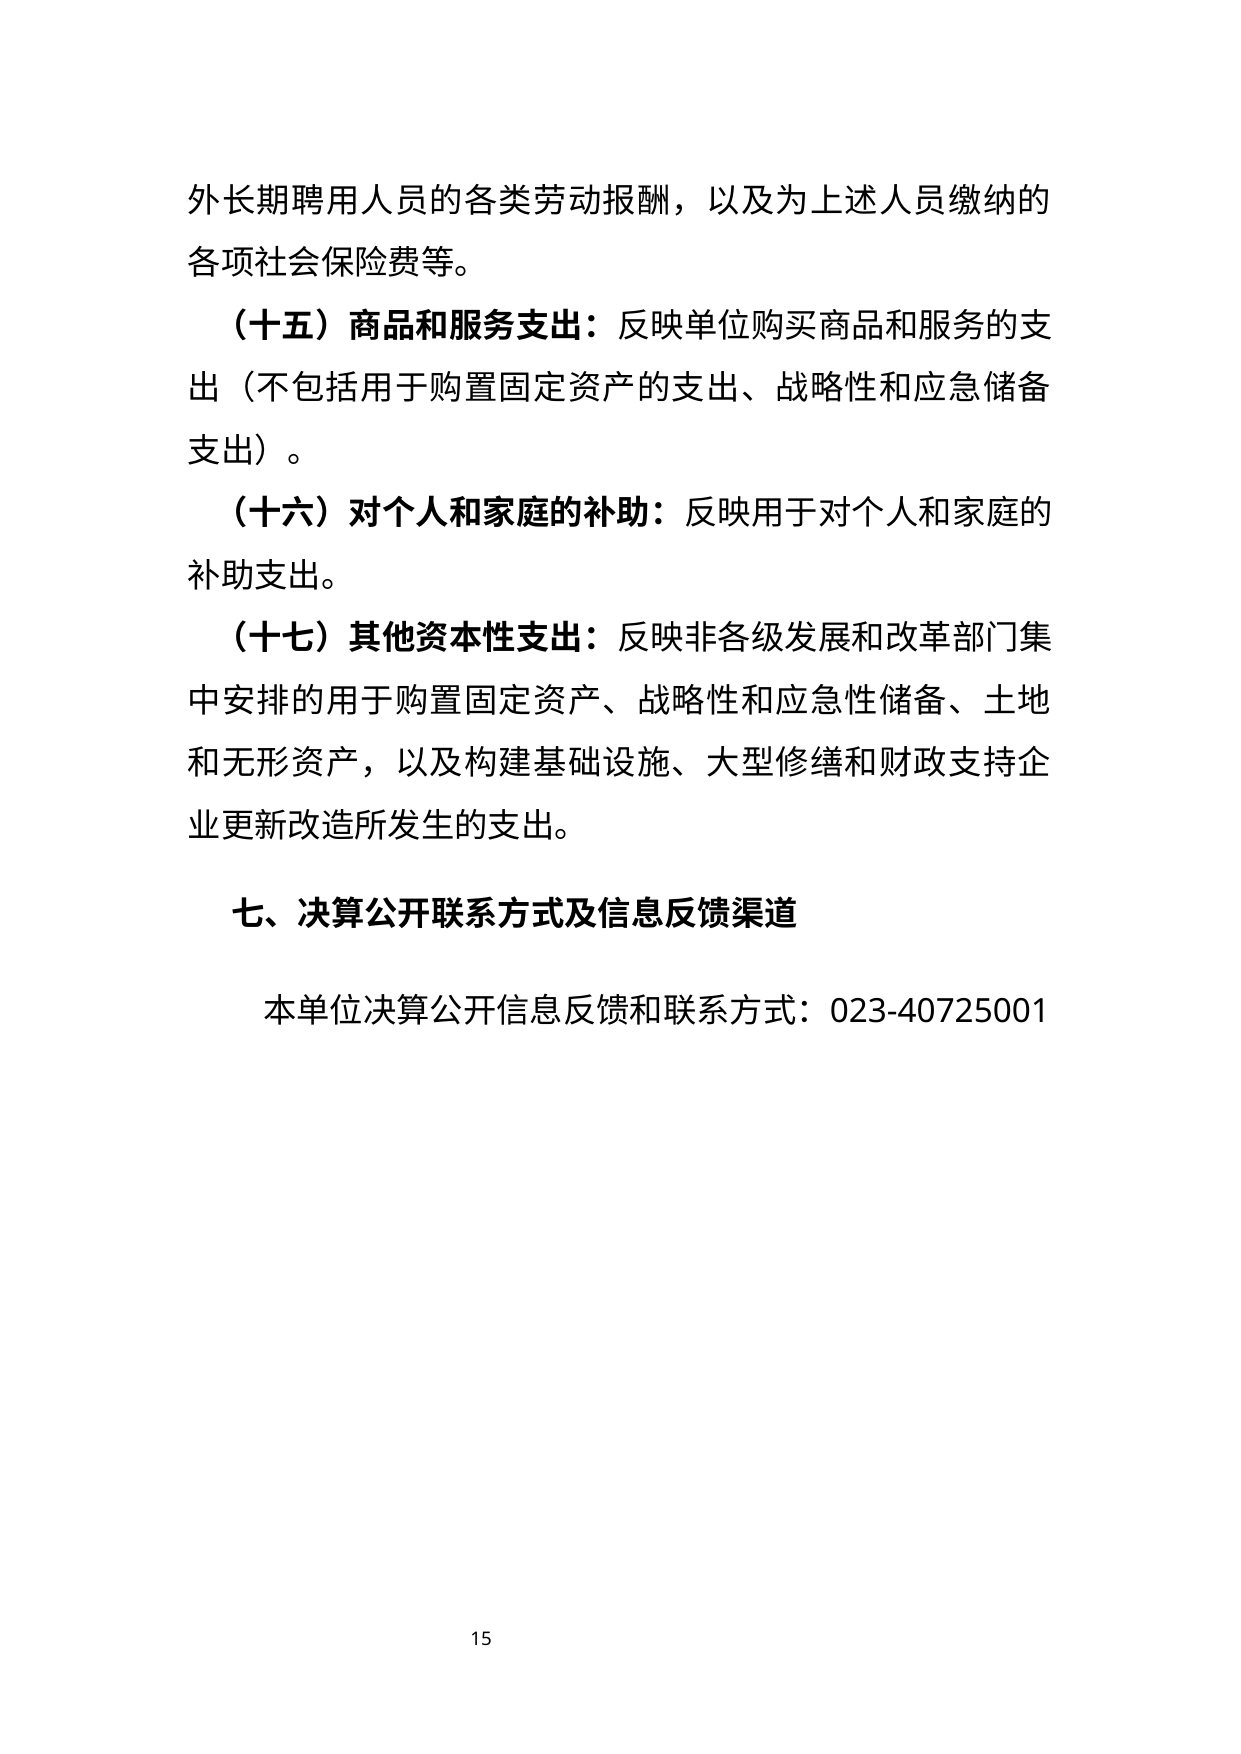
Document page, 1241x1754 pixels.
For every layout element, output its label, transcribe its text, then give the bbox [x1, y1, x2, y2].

text 七、决算公开联系方式及信息反馈渠道 [187, 879, 1053, 944]
text 本单位决算公开信息反馈和联系方式：023-40725001 [187, 973, 1053, 1035]
text （十五）商品和服务支出：反映单位购买商品和服务的支出（不包括用于购置固定资产的支出、战略性和应急储备支出）。 [187, 287, 1053, 474]
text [187, 162, 1053, 287]
text （十七）其他资本性支出：反映非各级发展和改革部门集中安排的用于购置固定资产、战略性和应急性储备、土地和无形资产，以及构建基础设施、大型修缮和财政支持企业更新改造所发生的支出。 [187, 599, 1053, 849]
text （十六）对个人和家庭的补助：反映用于对个人和家庭的补助支出。 [187, 474, 1053, 599]
